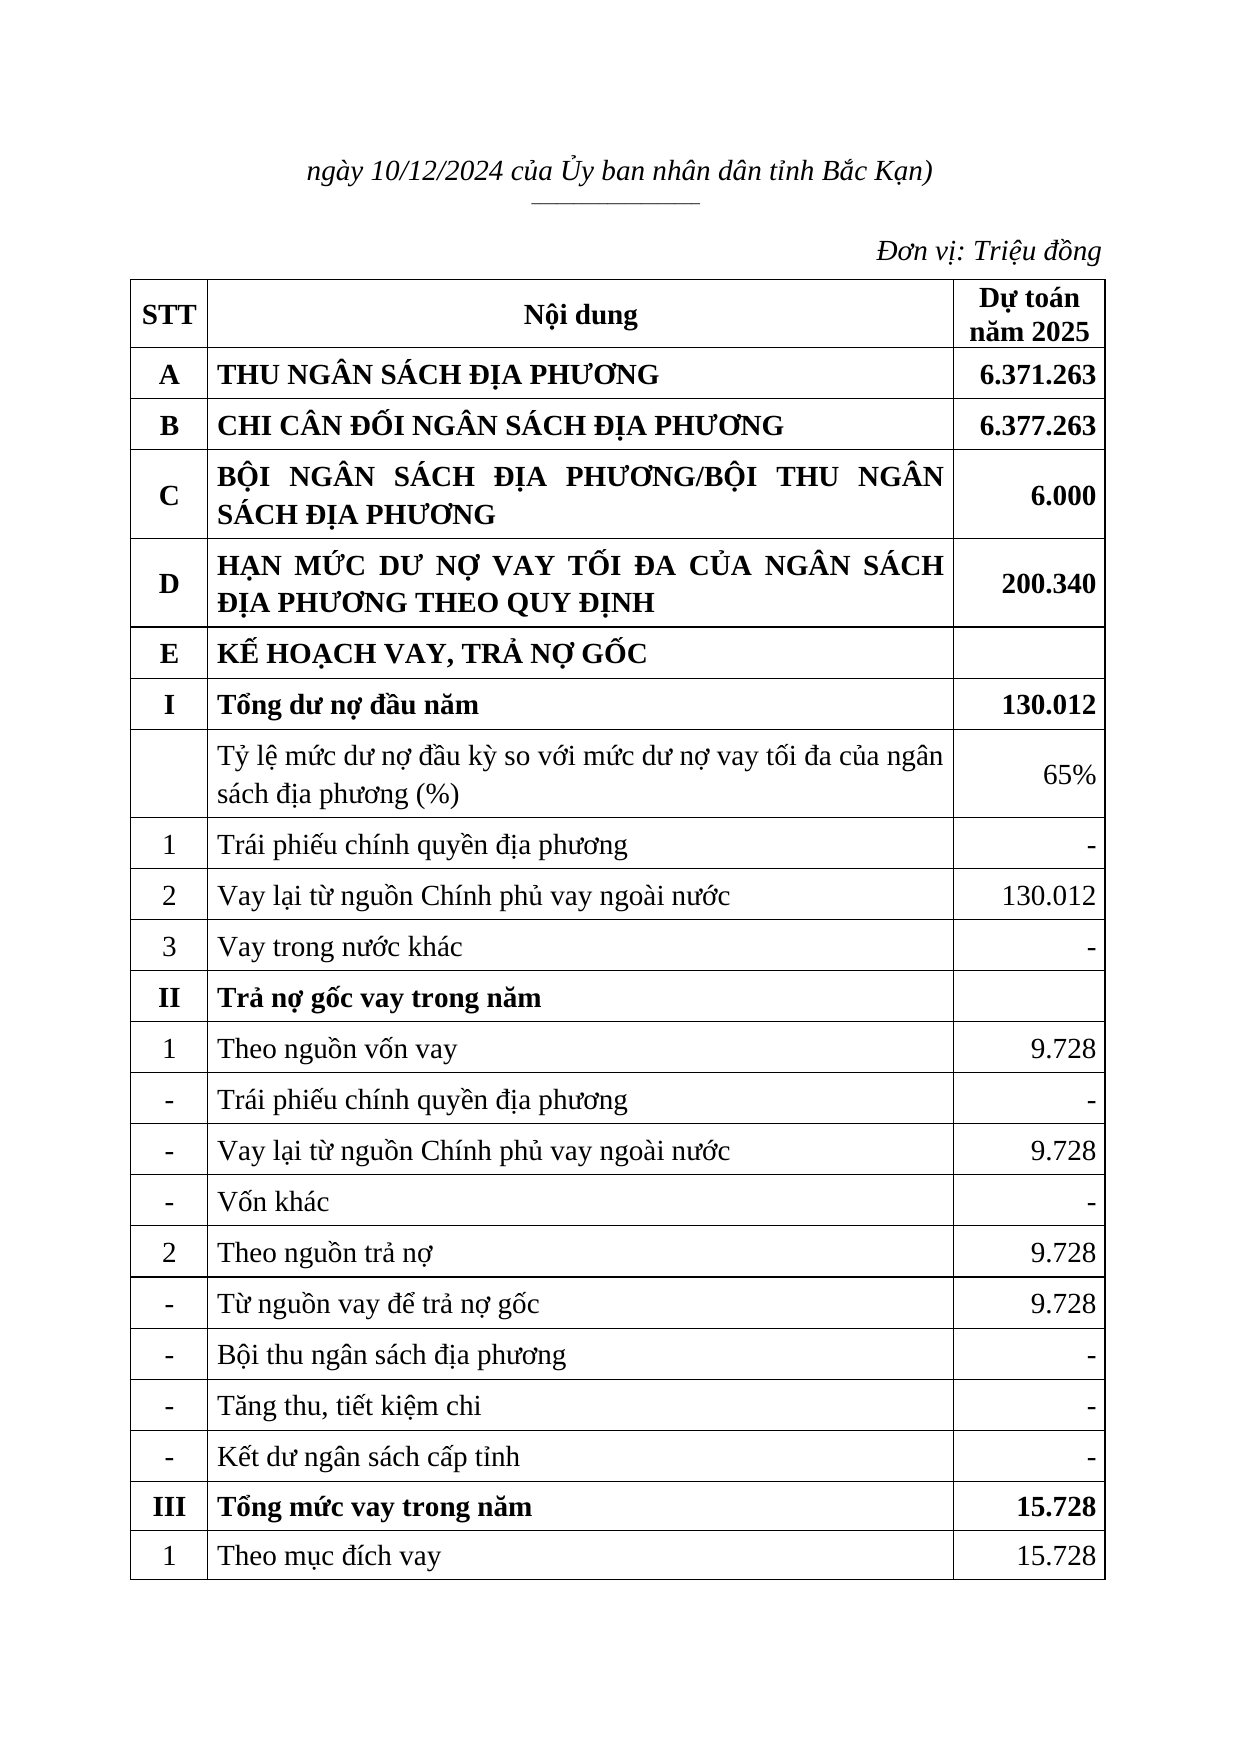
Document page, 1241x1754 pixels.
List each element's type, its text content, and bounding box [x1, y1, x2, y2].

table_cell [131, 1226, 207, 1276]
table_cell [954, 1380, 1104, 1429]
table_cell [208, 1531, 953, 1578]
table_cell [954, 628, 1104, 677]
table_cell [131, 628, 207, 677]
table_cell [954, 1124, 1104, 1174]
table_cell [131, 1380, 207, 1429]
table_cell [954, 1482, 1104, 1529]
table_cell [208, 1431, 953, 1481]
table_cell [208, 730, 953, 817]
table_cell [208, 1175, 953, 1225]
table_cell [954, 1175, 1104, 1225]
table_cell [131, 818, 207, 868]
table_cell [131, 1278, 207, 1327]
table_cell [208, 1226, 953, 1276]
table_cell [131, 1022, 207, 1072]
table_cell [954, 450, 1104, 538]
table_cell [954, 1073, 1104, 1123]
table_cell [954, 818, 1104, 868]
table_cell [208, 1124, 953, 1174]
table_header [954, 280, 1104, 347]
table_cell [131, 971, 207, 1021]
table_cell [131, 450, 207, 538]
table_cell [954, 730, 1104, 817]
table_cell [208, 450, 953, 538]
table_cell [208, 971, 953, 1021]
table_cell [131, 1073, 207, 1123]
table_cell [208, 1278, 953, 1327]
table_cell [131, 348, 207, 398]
text Đơn vị: Triệu đồng [130, 233, 1104, 267]
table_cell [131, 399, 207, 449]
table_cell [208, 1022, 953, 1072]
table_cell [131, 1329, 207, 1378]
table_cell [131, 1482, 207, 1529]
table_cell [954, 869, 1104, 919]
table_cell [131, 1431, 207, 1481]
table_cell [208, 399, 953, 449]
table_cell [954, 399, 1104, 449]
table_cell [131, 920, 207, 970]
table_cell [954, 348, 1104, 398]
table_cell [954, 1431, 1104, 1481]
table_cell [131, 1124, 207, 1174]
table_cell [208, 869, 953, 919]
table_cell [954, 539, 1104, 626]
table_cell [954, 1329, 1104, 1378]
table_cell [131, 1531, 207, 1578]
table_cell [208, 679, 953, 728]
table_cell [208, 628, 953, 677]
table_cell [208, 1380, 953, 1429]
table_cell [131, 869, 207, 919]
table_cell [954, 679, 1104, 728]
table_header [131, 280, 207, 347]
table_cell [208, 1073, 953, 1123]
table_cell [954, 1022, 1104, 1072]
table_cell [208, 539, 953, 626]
text ____________________ [130, 187, 1104, 221]
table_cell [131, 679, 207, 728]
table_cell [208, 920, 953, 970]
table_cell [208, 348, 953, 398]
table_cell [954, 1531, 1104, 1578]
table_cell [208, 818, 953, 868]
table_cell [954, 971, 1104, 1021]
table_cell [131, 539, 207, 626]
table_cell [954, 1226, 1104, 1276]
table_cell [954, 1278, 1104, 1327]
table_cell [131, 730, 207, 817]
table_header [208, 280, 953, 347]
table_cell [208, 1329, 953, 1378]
text ngày 10/12/2024 của Ủy ban nhân dân tỉnh Bắc Kạn) [130, 153, 1104, 187]
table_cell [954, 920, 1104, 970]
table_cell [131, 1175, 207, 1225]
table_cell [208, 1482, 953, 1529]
